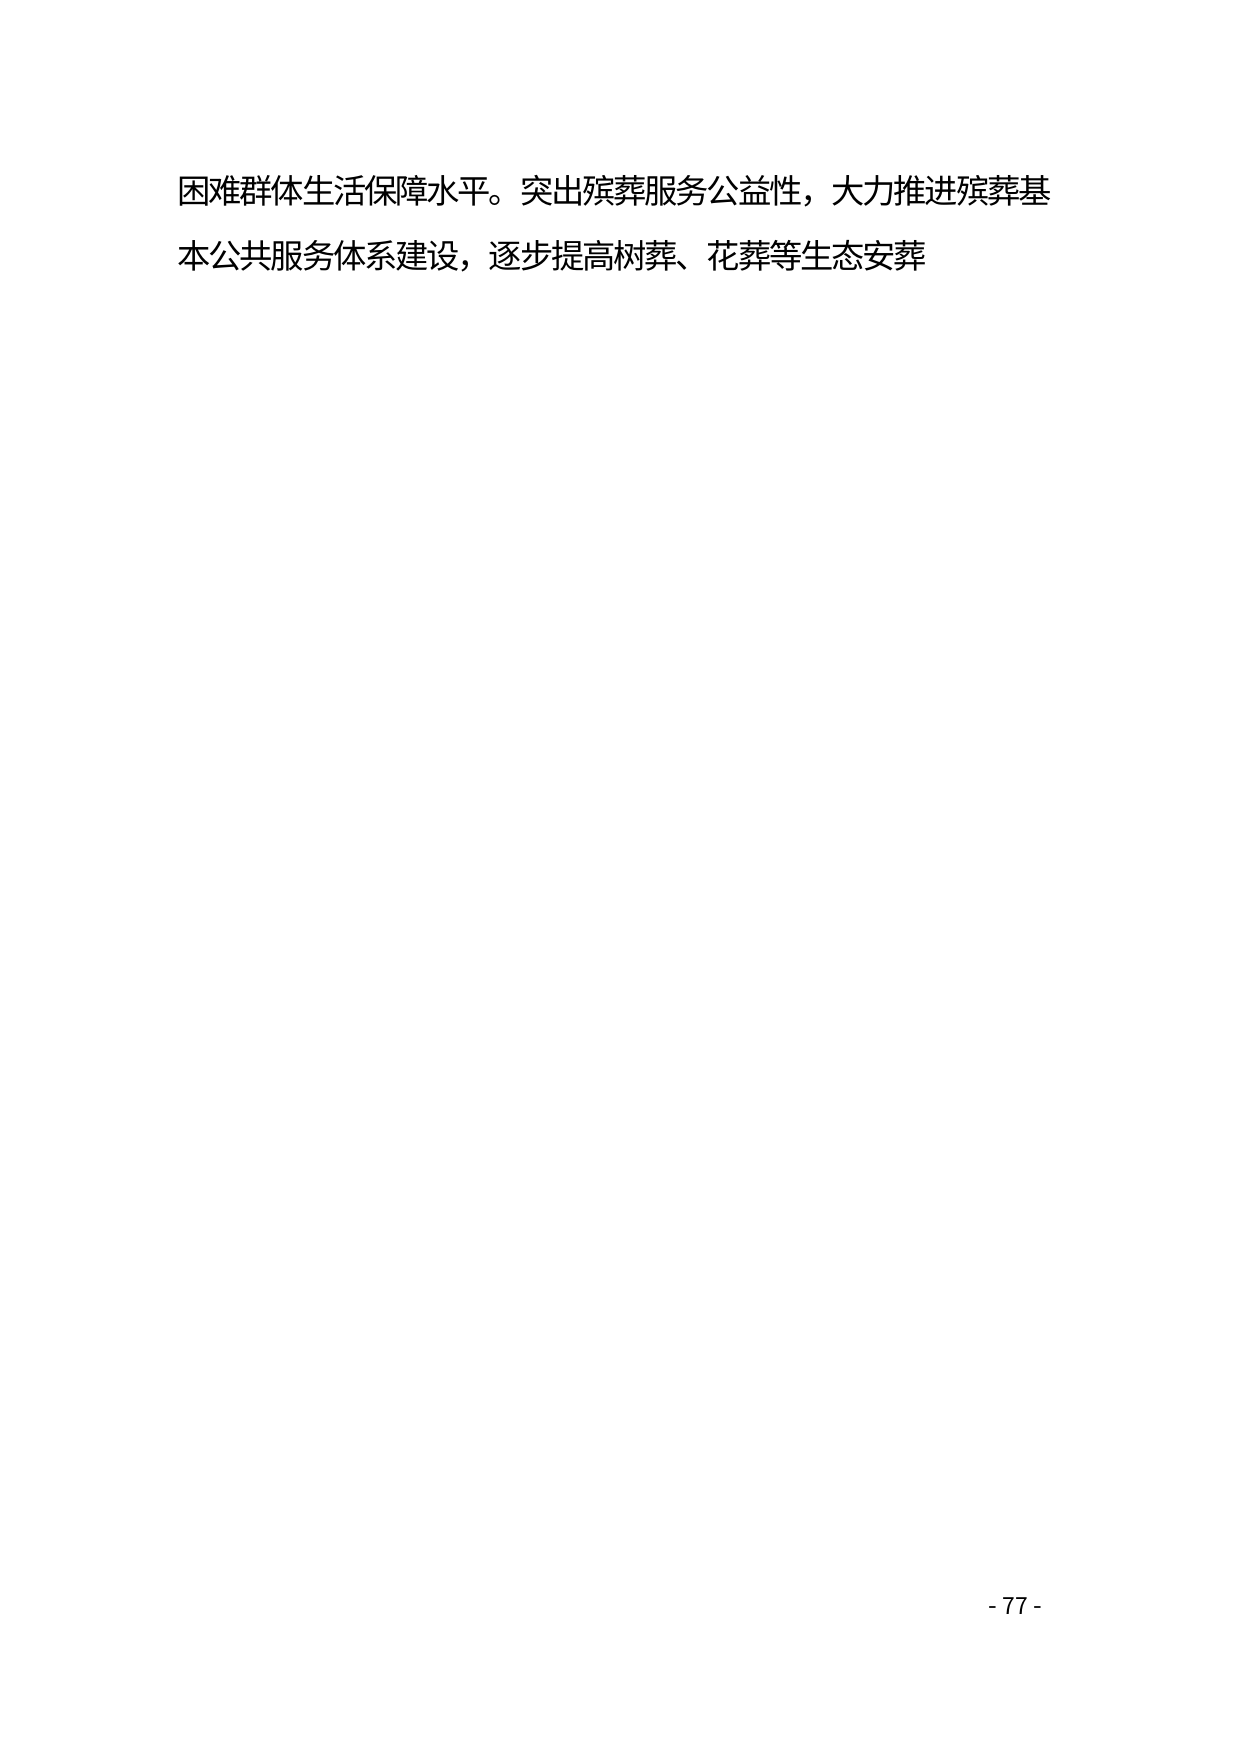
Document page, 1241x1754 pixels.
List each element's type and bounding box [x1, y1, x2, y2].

text [177, 164, 1079, 278]
